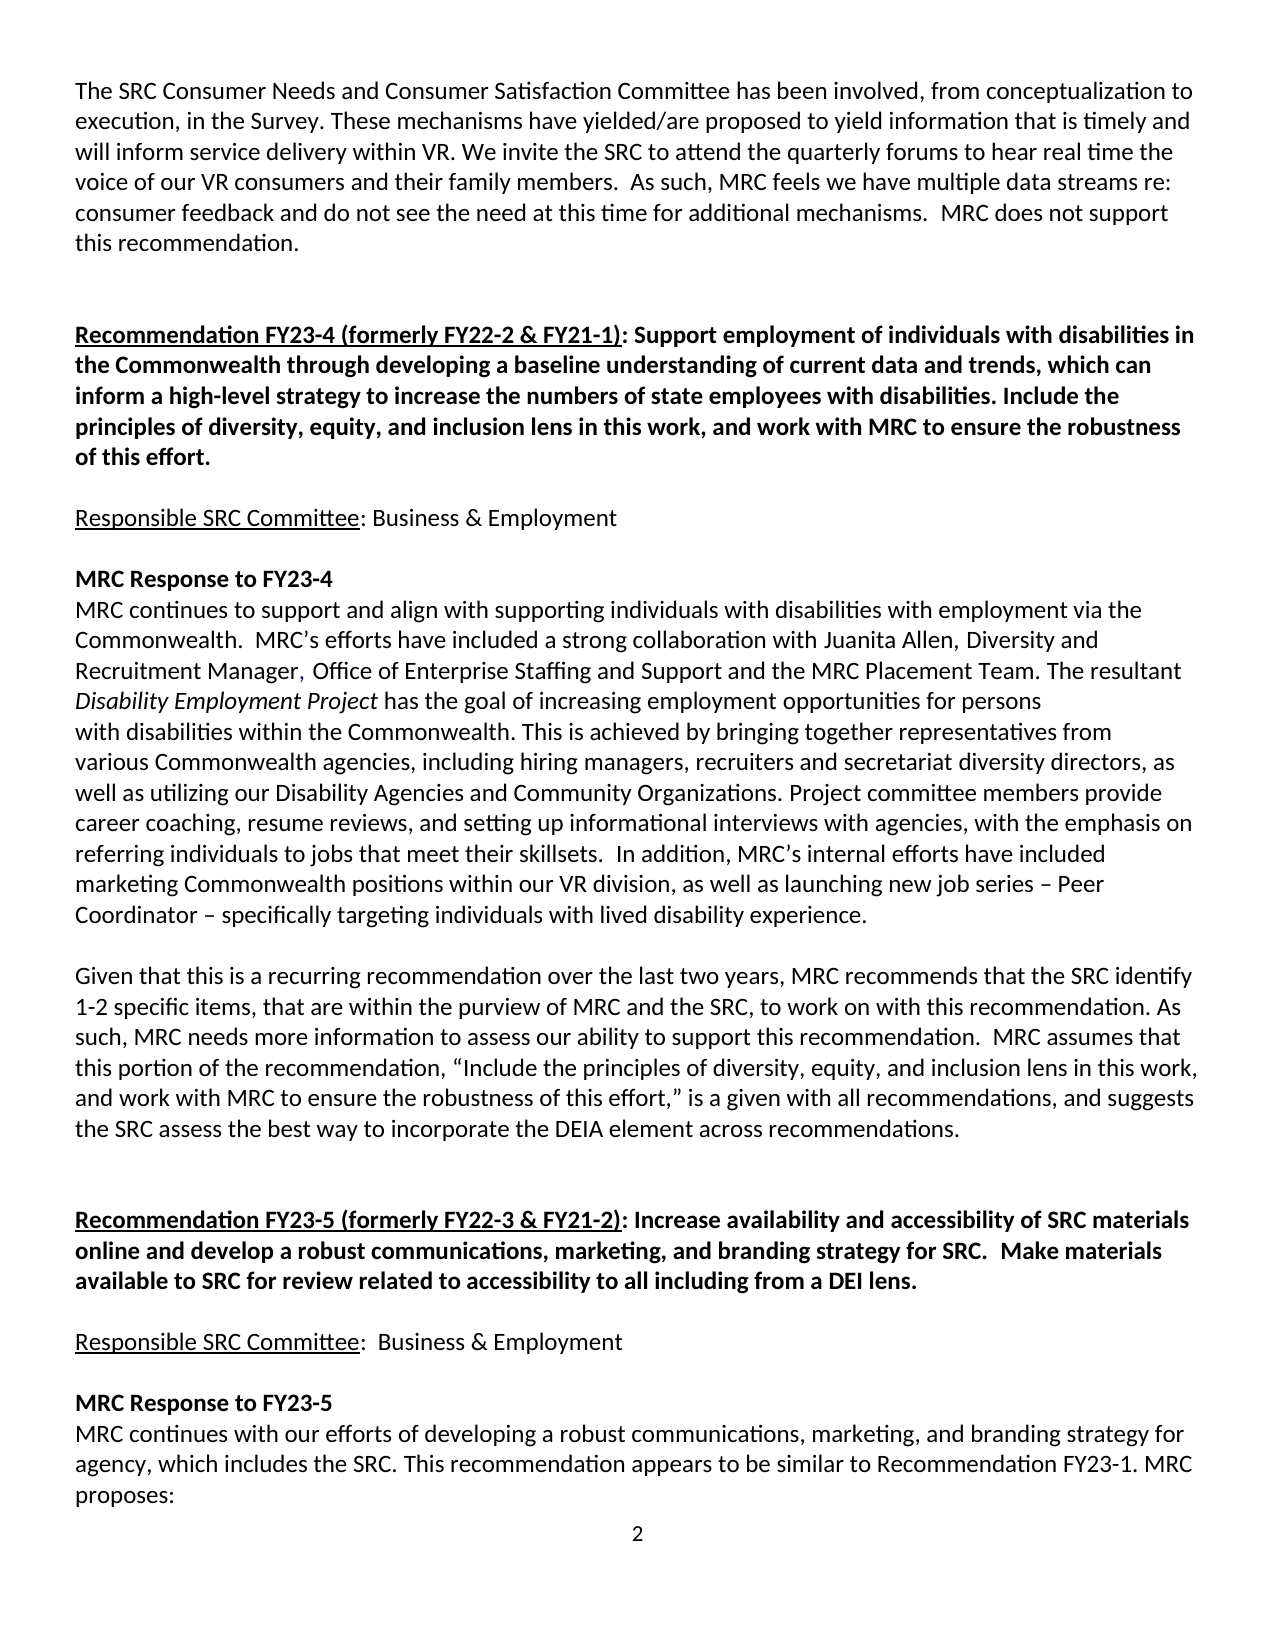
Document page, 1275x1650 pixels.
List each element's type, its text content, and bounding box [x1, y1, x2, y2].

text Responsible SRC Committee: Business & Employment [75, 502, 1200, 533]
text MRC continues with our efforts of developing a robust communications, marketing, and branding strategy for agency, which includes the SRC. This recommendation appears to be similar to Recommendation FY23-1. MRC proposes: [75, 1418, 1200, 1509]
text Recommendation FY23-5 (formerly FY22-3 & FY21-2): Increase availability and accessibility of SRC materials online and develop a robust communications, marketing, and branding strategy for SRC. Make materials available to SRC for review related to accessibility to all including from a DEI lens. [75, 1204, 1200, 1296]
text MRC Response to FY23-5 [75, 1387, 1200, 1418]
text MRC Response to FY23-4 [75, 563, 1200, 594]
text Responsible SRC Committee: Business & Employment [75, 1326, 1200, 1357]
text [75, 75, 1200, 258]
text Given that this is a recurring recommendation over the last two years, MRC recommends that the SRC identify 1-2 specific items, that are within the purview of MRC and the SRC, to work on with this recommendation. As such, MRC needs more information to assess our ability to support this recommendation. MRC assumes that this portion of the recommendation, “Include the principles of diversity, equity, and inclusion lens in this work, and work with MRC to ensure the robustness of this effort,” is a given with all recommendations, and suggests the SRC assess the best way to incorporate the DEIA element across recommendations. [75, 960, 1200, 1143]
text Recommendation FY23-4 (formerly FY22-2 & FY21-1): Support employment of individuals with disabilities in the Commonwealth through developing a baseline understanding of current data and trends, which can inform a high-level strategy to increase the numbers of state employees with disabilities. Include the principles of diversity, equity, and inclusion lens in this work, and work with MRC to ensure the robustness of this effort. [75, 319, 1200, 472]
text MRC continues to support and align with supporting individuals with disabilities with employment via the Commonwealth. MRC’s efforts have included a strong collaboration with Juanita Allen, Diversity and Recruitment Manager, Office of Enterprise Staffing and Support and the MRC Placement Team. The resultant Disability Employment Project has the goal of increasing employment opportunities for persons with disabilities within the Commonwealth. This is achieved by bringing together representatives from various Commonwealth agencies, including hiring managers, recruiters and secretariat diversity directors, as well as utilizing our Disability Agencies and Community Organizations. ​Project committee members provide career coaching, resume reviews, and setting up informational interviews with agencies, with the emphasis on referring individuals to jobs that meet their skillsets. In addition, MRC’s internal efforts have included marketing Commonwealth positions within our VR division, as well as launching new job series – Peer Coordinator – specifically targeting individuals with lived disability experience. [75, 594, 1200, 929]
